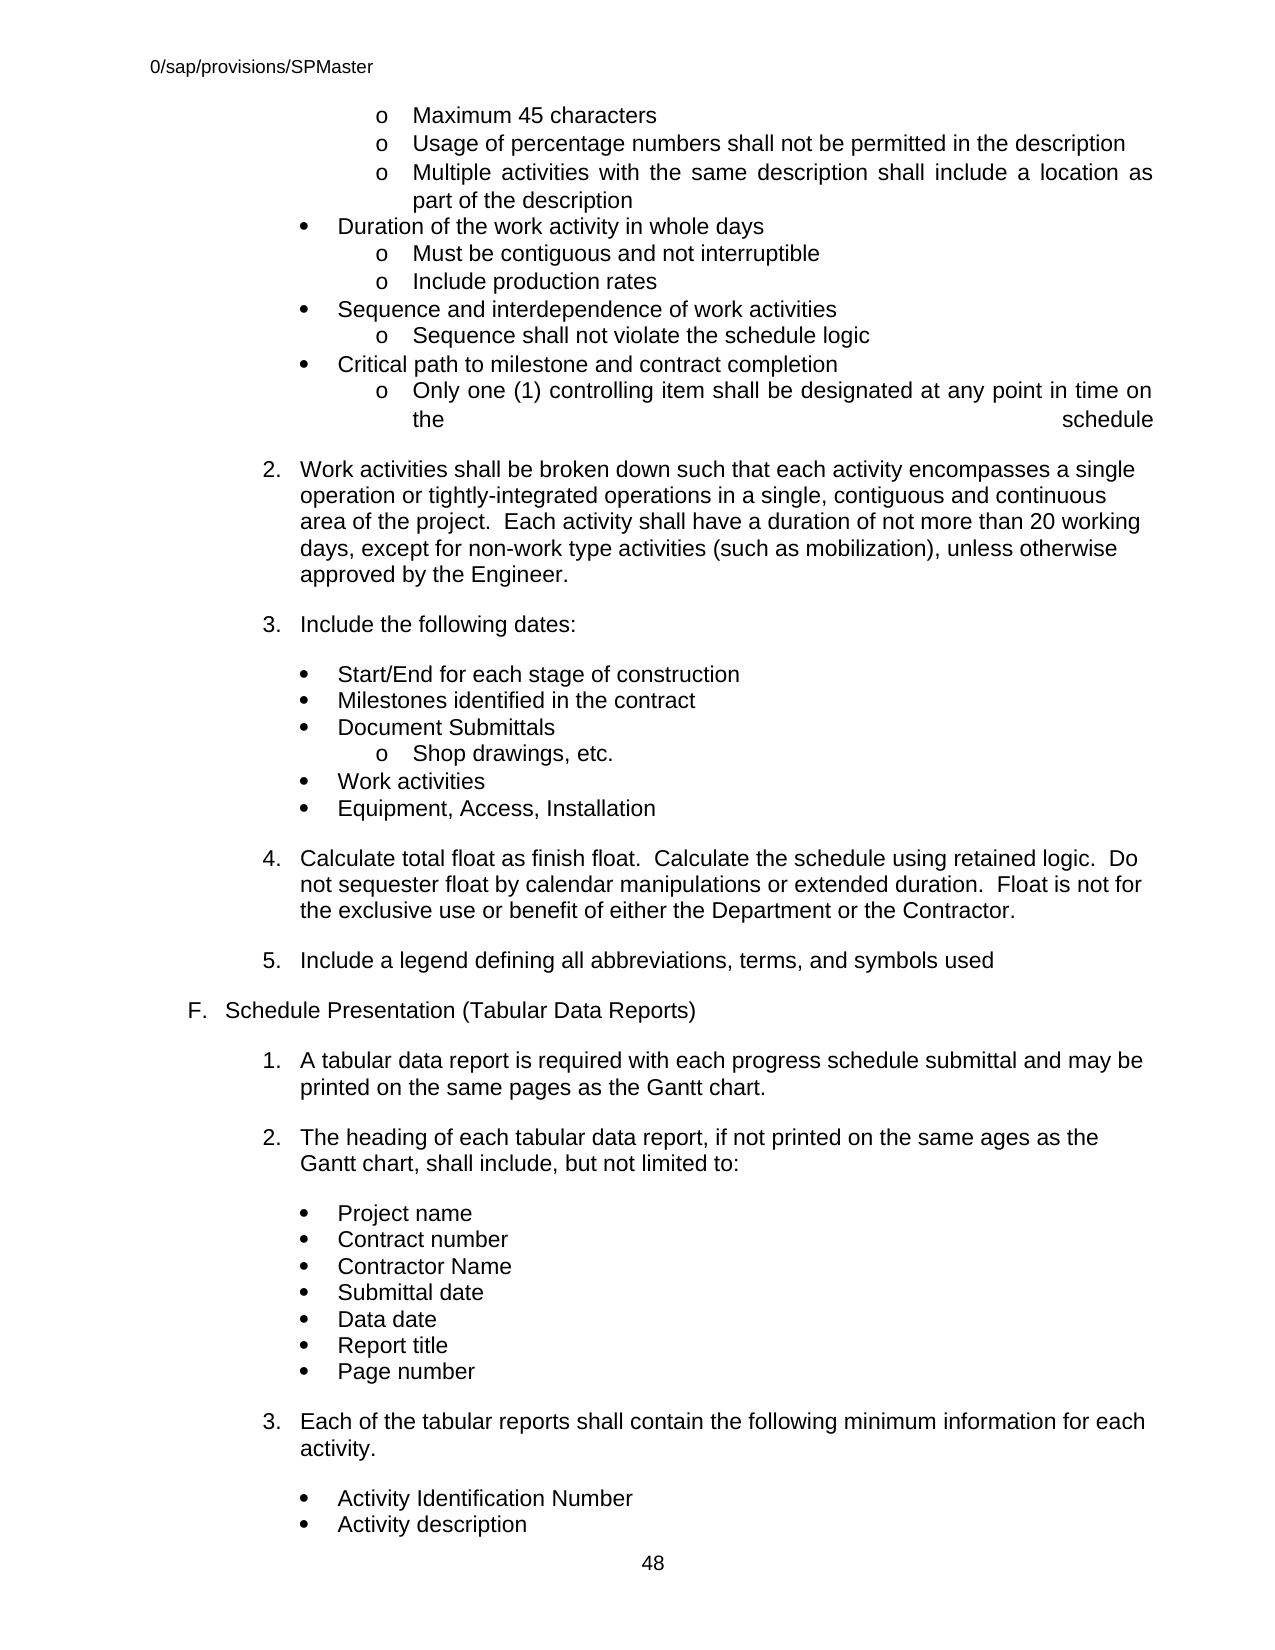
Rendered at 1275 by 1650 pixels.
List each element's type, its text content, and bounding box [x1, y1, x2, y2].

list Multiple activities with the same description shall include a location as part of the description [375, 158, 1153, 213]
list Report title [300, 1332, 1153, 1358]
list Start/End for each stage of construction [300, 661, 1153, 687]
list Document Submittals [300, 714, 1153, 740]
list Equipment, Access, Installation [300, 795, 1153, 845]
list Milestones identified in the contract [300, 687, 1153, 714]
list Must be contiguous and not interruptible [375, 239, 1153, 268]
list Shop drawings, etc. [375, 740, 1153, 768]
list Data date [300, 1306, 1153, 1332]
list Include the following dates: [262, 611, 1153, 661]
list Sequence shall not violate the schedule logic [375, 322, 1153, 351]
list Activity Identification Number [300, 1484, 1153, 1511]
list Contractor Name [300, 1253, 1153, 1279]
list Activity description [300, 1511, 1153, 1537]
list Work activities shall be broken down such that each activity encompasses a single operation or tightly-integrated operations in a single, contiguous and continuous area of the project. Each activity shall have a duration of not more than 20 working days, except for non-work type activities (such as mobilization), unless otherwise approved by the Engineer. [262, 456, 1153, 611]
list Include production rates [375, 268, 1153, 296]
list The heading of each tabular data report, if not printed on the same ages as the Gantt chart, shall include, but not limited to: [262, 1124, 1153, 1200]
list Schedule Presentation (Tabular Data Reports) [187, 997, 1153, 1047]
list Page number [300, 1358, 1153, 1408]
list Calculate total float as finish float. Calculate the schedule using retained logic. Do not sequester float by calendar manipulations or extended duration. Float is not for the exclusive use or benefit of either the Department or the Contractor. [262, 845, 1153, 947]
list Contract number [300, 1226, 1153, 1253]
list Usage of percentage numbers shall not be permitted in the description [375, 130, 1144, 158]
list Only one (1) controlling item shall be designated at any point in time on the schedule [375, 377, 1153, 456]
list Duration of the work activity in whole days [300, 213, 1153, 239]
list Work activities [300, 768, 1153, 795]
list Sequence and interdependence of work activities [300, 296, 1153, 322]
list Submittal date [300, 1279, 1153, 1306]
list Project name [300, 1200, 1153, 1226]
list Maximum 45 characters [375, 102, 769, 130]
list Each of the tabular reports shall contain the following minimum information for each activity. [262, 1408, 1153, 1484]
list Critical path to milestone and contract completion [300, 351, 1153, 377]
list A tabular data report is required with each progress schedule submittal and may be printed on the same pages as the Gantt chart. [262, 1047, 1153, 1124]
list Include a legend defining all abbreviations, terms, and symbols used [262, 947, 1153, 997]
